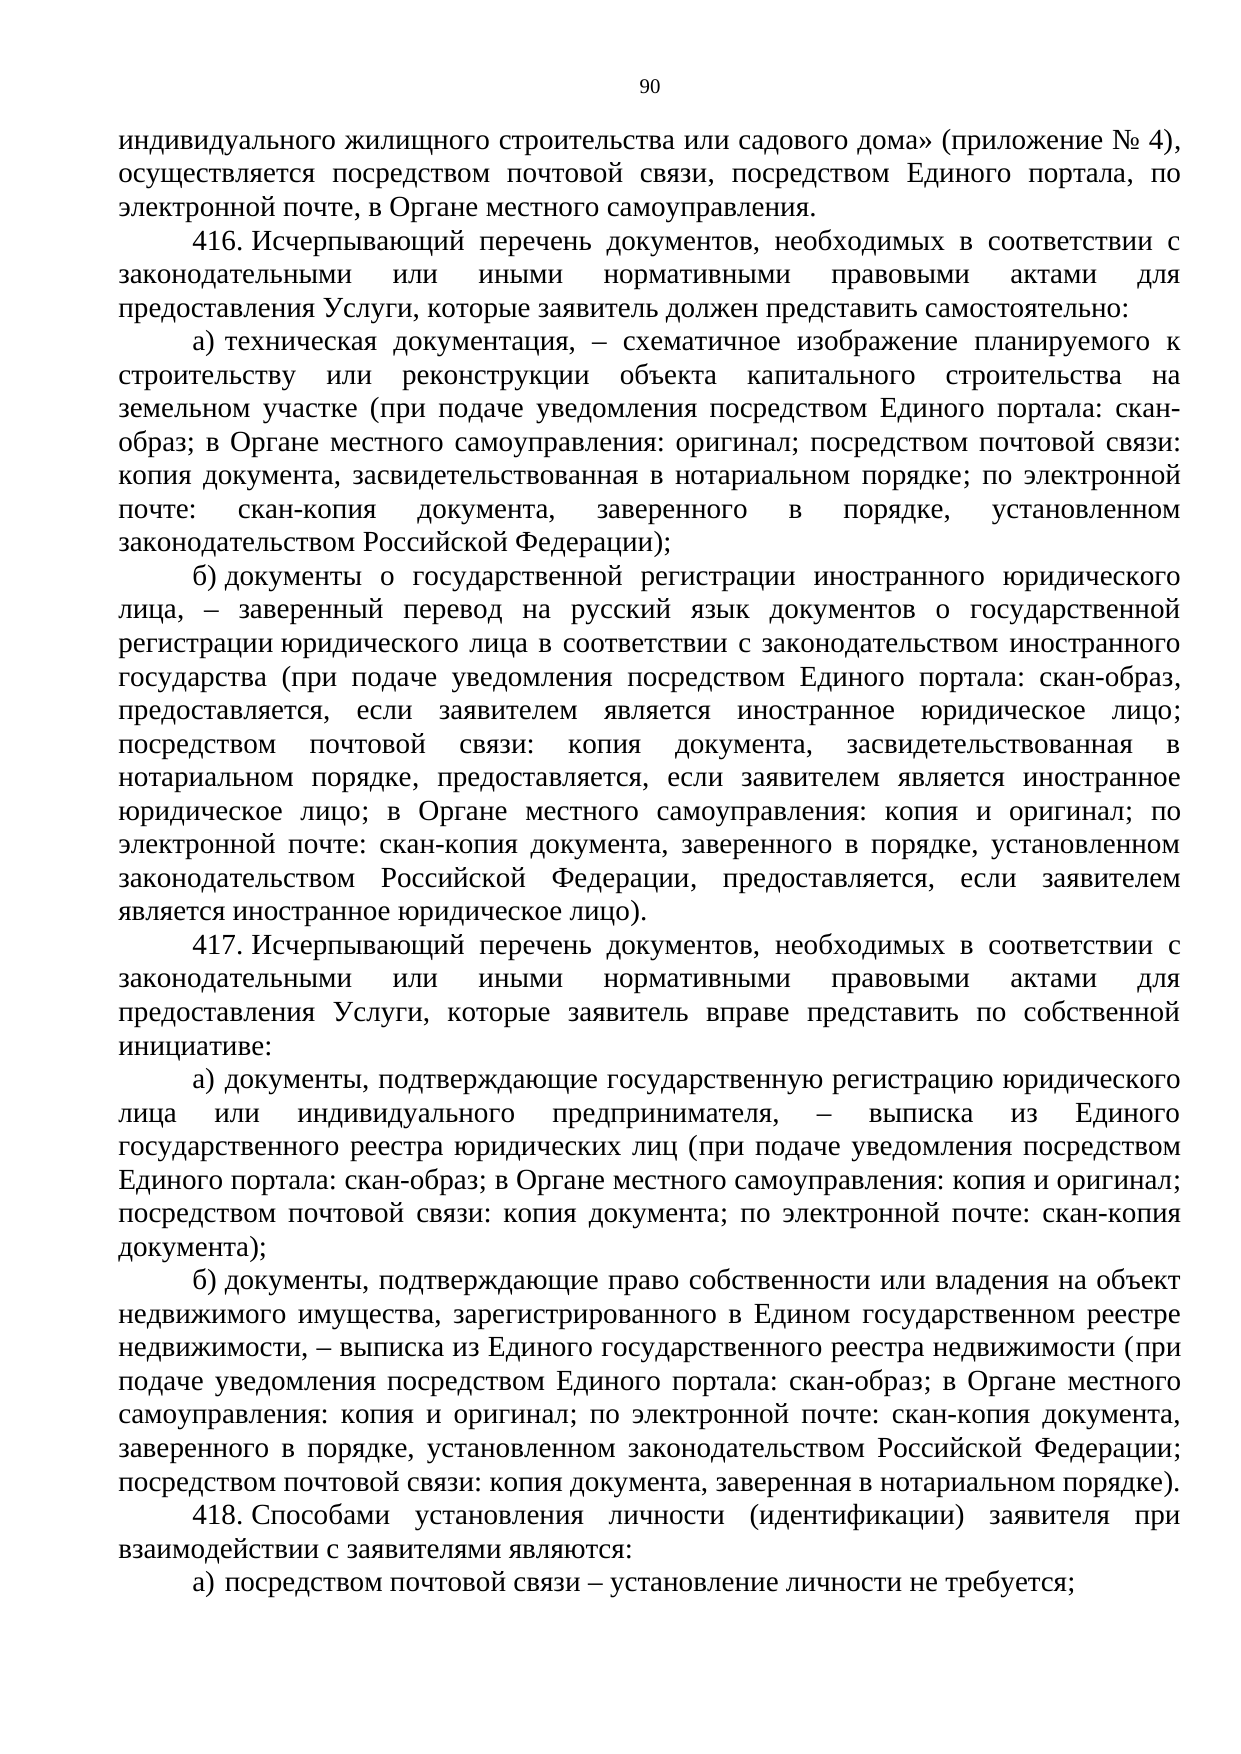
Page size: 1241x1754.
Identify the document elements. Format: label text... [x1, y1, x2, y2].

list Исчерпывающий перечень документов, необходимых в соответствии с законодательными или иными нормативными правовыми актами для предоставления Услуги, которые заявитель вправе представить по собственной инициативе: [118, 927, 1181, 1061]
list Способами установления личности (идентификации) заявителя при взаимодействии с заявителями являются: [118, 1497, 1181, 1564]
list документы, подтверждающие право собственности или владения на объект недвижимого имущества, зарегистрированного в Едином государственном реестре недвижимости, – выписка из Единого государственного реестра недвижимости (при подаче уведомления посредством Единого портала: скан-образ; в Органе местного самоуправления: копия и оригинал; по электронной почте: скан-копия документа, заверенного в порядке, установленном законодательством Российской Федерации; посредством почтовой связи: копия документа, заверенная в нотариальном порядке). [118, 1262, 1181, 1497]
list техническая документация, – схематичное изображение планируемого к строительству или реконструкции объекта капитального строительства на земельном участке (при подаче уведомления посредством Единого портала: скан-образ; в Органе местного самоуправления: оригинал; посредством почтовой связи: копия документа, засвидетельствованная в нотариальном порядке; по электронной почте: скан-копия документа, заверенного в порядке, установленном законодательством Российской Федерации); [118, 323, 1181, 558]
list Исчерпывающий перечень документов, необходимых в соответствии с законодательными или иными нормативными правовыми актами для предоставления Услуги, которые заявитель должен представить самостоятельно: [118, 223, 1181, 323]
list документы, подтверждающие государственную регистрацию юридического лица или индивидуального предпринимателя, – выписка из Единого государственного реестра юридических лиц (при подаче уведомления посредством Единого портала: скан-образ; в Органе местного самоуправления: копия и оригинал; посредством почтовой связи: копия документа; по электронной почте: скан-копия документа); [118, 1061, 1181, 1262]
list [118, 122, 1181, 223]
list документы о государственной регистрации иностранного юридического лица, – заверенный перевод на русский язык документов о государственной регистрации юридического лица в соответствии с законодательством иностранного государства (при подаче уведомления посредством Единого портала: скан-образ, предоставляется, если заявителем является иностранное юридическое лицо; посредством почтовой связи: копия документа, засвидетельствованная в нотариальном порядке, предоставляется, если заявителем является иностранное юридическое лицо; в Органе местного самоуправления: копия и оригинал; по электронной почте: скан-копия документа, заверенного в порядке, установленном законодательством Российской Федерации, предоставляется, если заявителем является иностранное юридическое лицо). [118, 558, 1181, 927]
list посредством почтовой связи – установление личности не требуется; [118, 1564, 1181, 1598]
